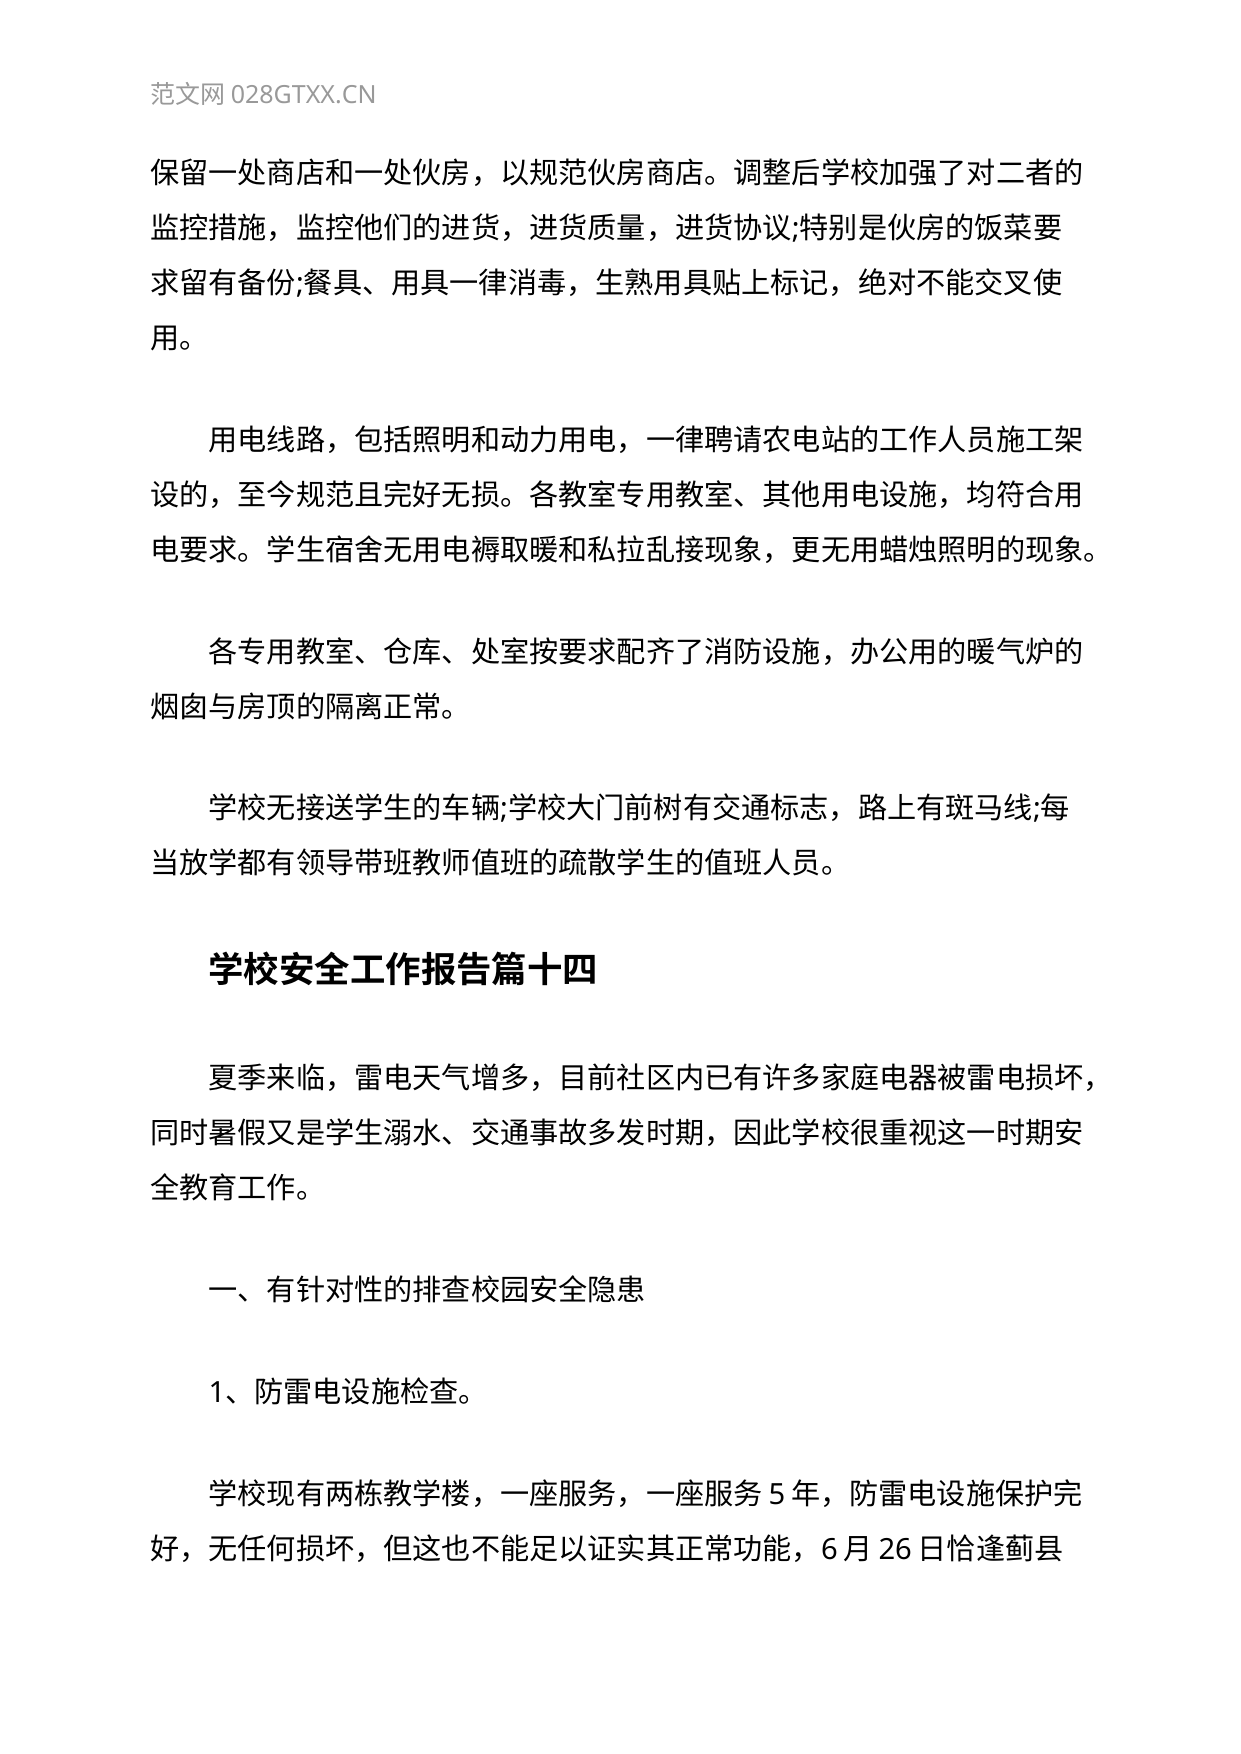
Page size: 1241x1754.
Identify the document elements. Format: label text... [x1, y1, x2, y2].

text 学校安全工作报告篇十四 [150, 942, 1090, 993]
text 各专用教室、仓库、处室按要求配齐了消防设施，办公用的暖气炉的烟囱与房顶的隔离正常。 [150, 628, 1090, 725]
text 一、有针对性的排查校园安全隐患 [150, 1267, 1090, 1309]
text 学校无接送学生的车辆;学校大门前树有交通标志，路上有斑马线;每当放学都有领导带班教师值班的疏散学生的值班人员。 [150, 785, 1090, 882]
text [150, 150, 1090, 357]
text 用电线路，包括照明和动力用电，一律聘请农电站的工作人员施工架设的，至今规范且完好无损。各教室专用教室、其他用电设施，均符合用电要求。学生宿舍无用电褥取暖和私拉乱接现象，更无用蜡烛照明的现象。 [150, 417, 1090, 569]
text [150, 1470, 1090, 1568]
text 1、防雷电设施检查。 [150, 1368, 1090, 1411]
text 夏季来临，雷电天气增多，目前社区内已有许多家庭电器被雷电损坏，同时暑假又是学生溺水、交通事故多发时期，因此学校很重视这一时期安全教育工作。 [150, 1055, 1090, 1207]
